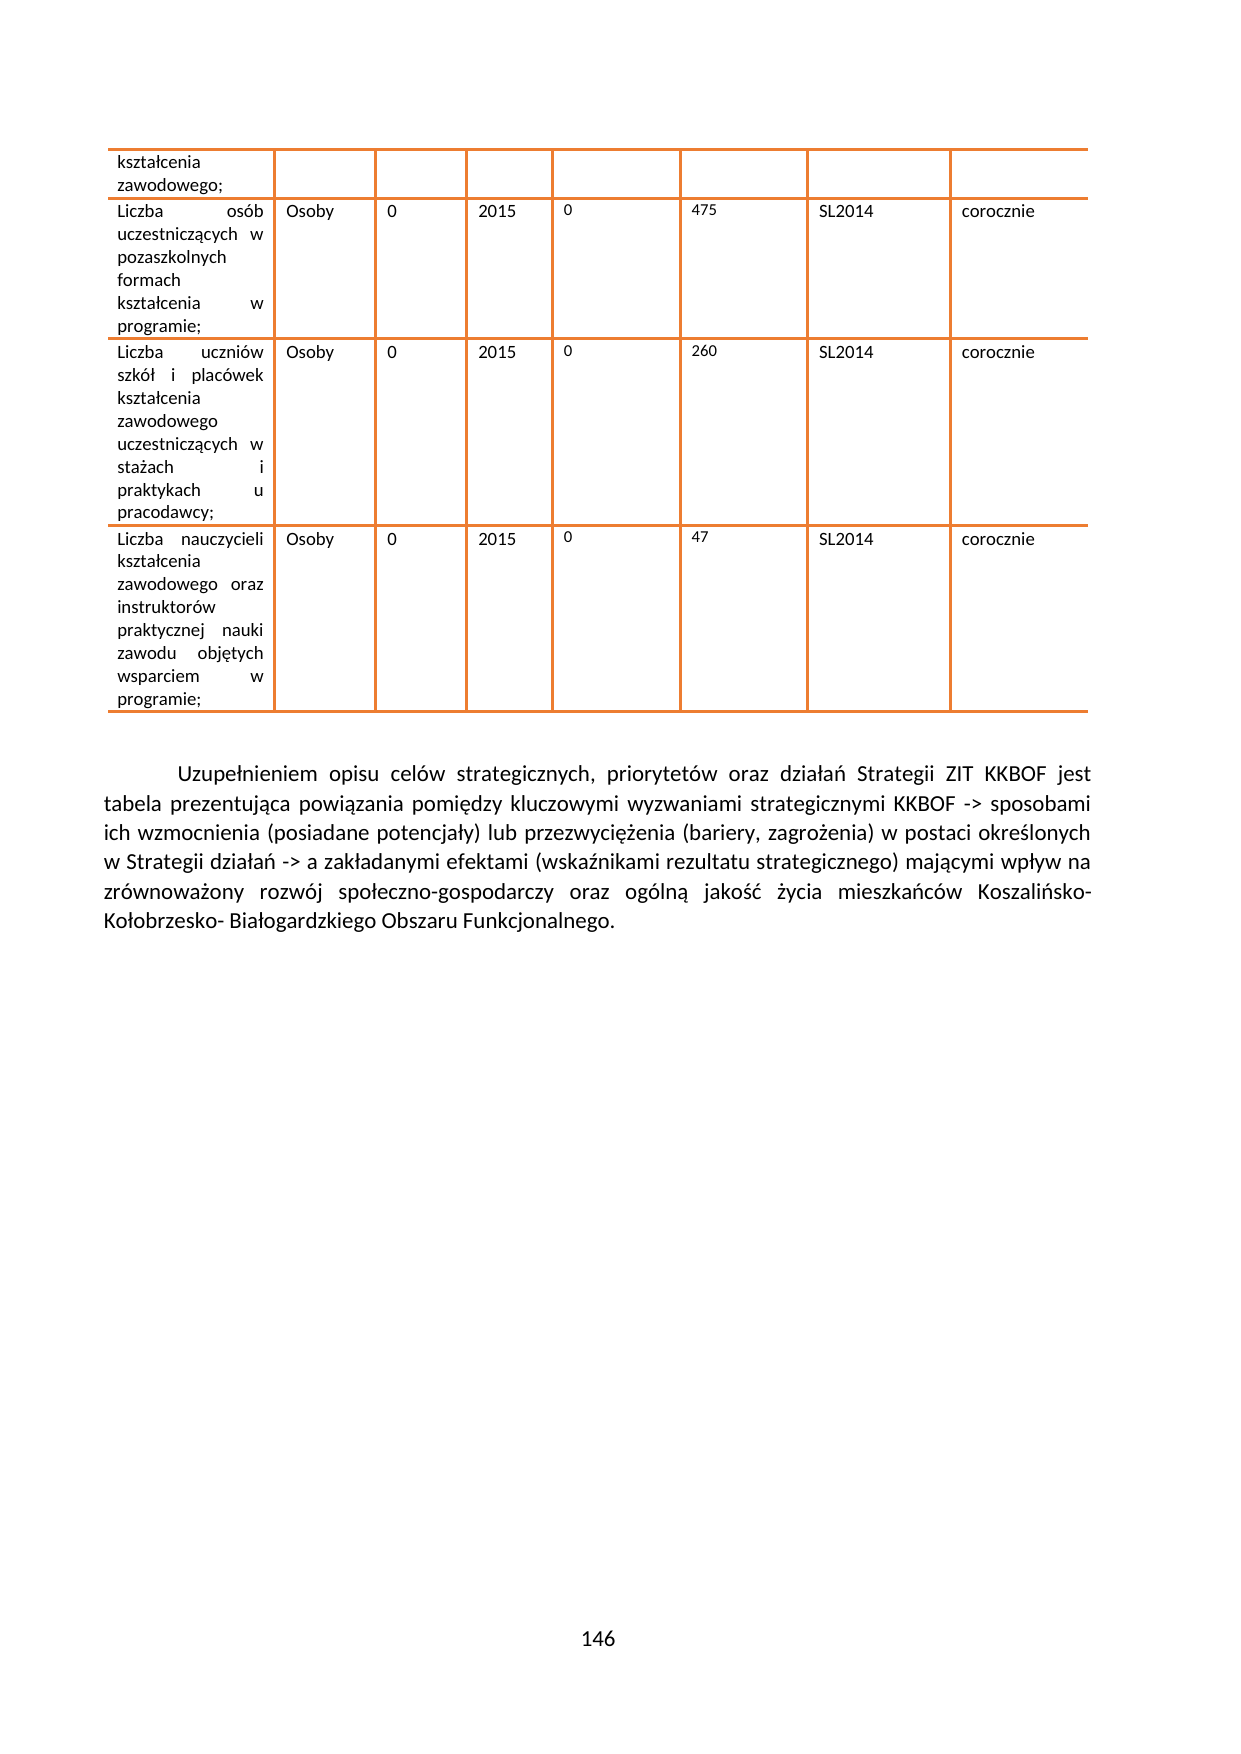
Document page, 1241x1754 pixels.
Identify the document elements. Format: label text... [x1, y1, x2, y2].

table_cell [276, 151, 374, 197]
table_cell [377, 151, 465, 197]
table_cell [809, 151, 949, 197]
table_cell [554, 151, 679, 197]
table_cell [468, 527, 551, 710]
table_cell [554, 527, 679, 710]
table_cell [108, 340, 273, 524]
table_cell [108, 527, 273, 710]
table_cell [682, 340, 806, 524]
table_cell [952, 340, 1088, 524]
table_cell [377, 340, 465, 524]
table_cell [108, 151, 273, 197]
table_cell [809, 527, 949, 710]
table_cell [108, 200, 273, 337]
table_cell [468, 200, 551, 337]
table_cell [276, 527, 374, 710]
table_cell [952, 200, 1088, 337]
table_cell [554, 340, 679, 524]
text Uzupełnieniem opisu celów strategicznych, priorytetów oraz działań Strategii ZIT KKBOF jest tabela prezentująca powiązania pomiędzy kluczowymi wyzwaniami strategicznymi KKBOF -> sposobami ich wzmocnienia (posiadane potencjały) lub przezwyciężenia (bariery, zagrożenia) w postaci określonych w Strategii działań -> a zakładanymi efektami (wskaźnikami rezultatu strategicznego) mającymi wpływ na zrównoważony rozwój społeczno-gospodarczy oraz ogólną jakość życia mieszkańców Koszalińsko-Kołobrzesko- Białogardzkiego Obszaru Funkcjonalnego. [103, 759, 1093, 934]
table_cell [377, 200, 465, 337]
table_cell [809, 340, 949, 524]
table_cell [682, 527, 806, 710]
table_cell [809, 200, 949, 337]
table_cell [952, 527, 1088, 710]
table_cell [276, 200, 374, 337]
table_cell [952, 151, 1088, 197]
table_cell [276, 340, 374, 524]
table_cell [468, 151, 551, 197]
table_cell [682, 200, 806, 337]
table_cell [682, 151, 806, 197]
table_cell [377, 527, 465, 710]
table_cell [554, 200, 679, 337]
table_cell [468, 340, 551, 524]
